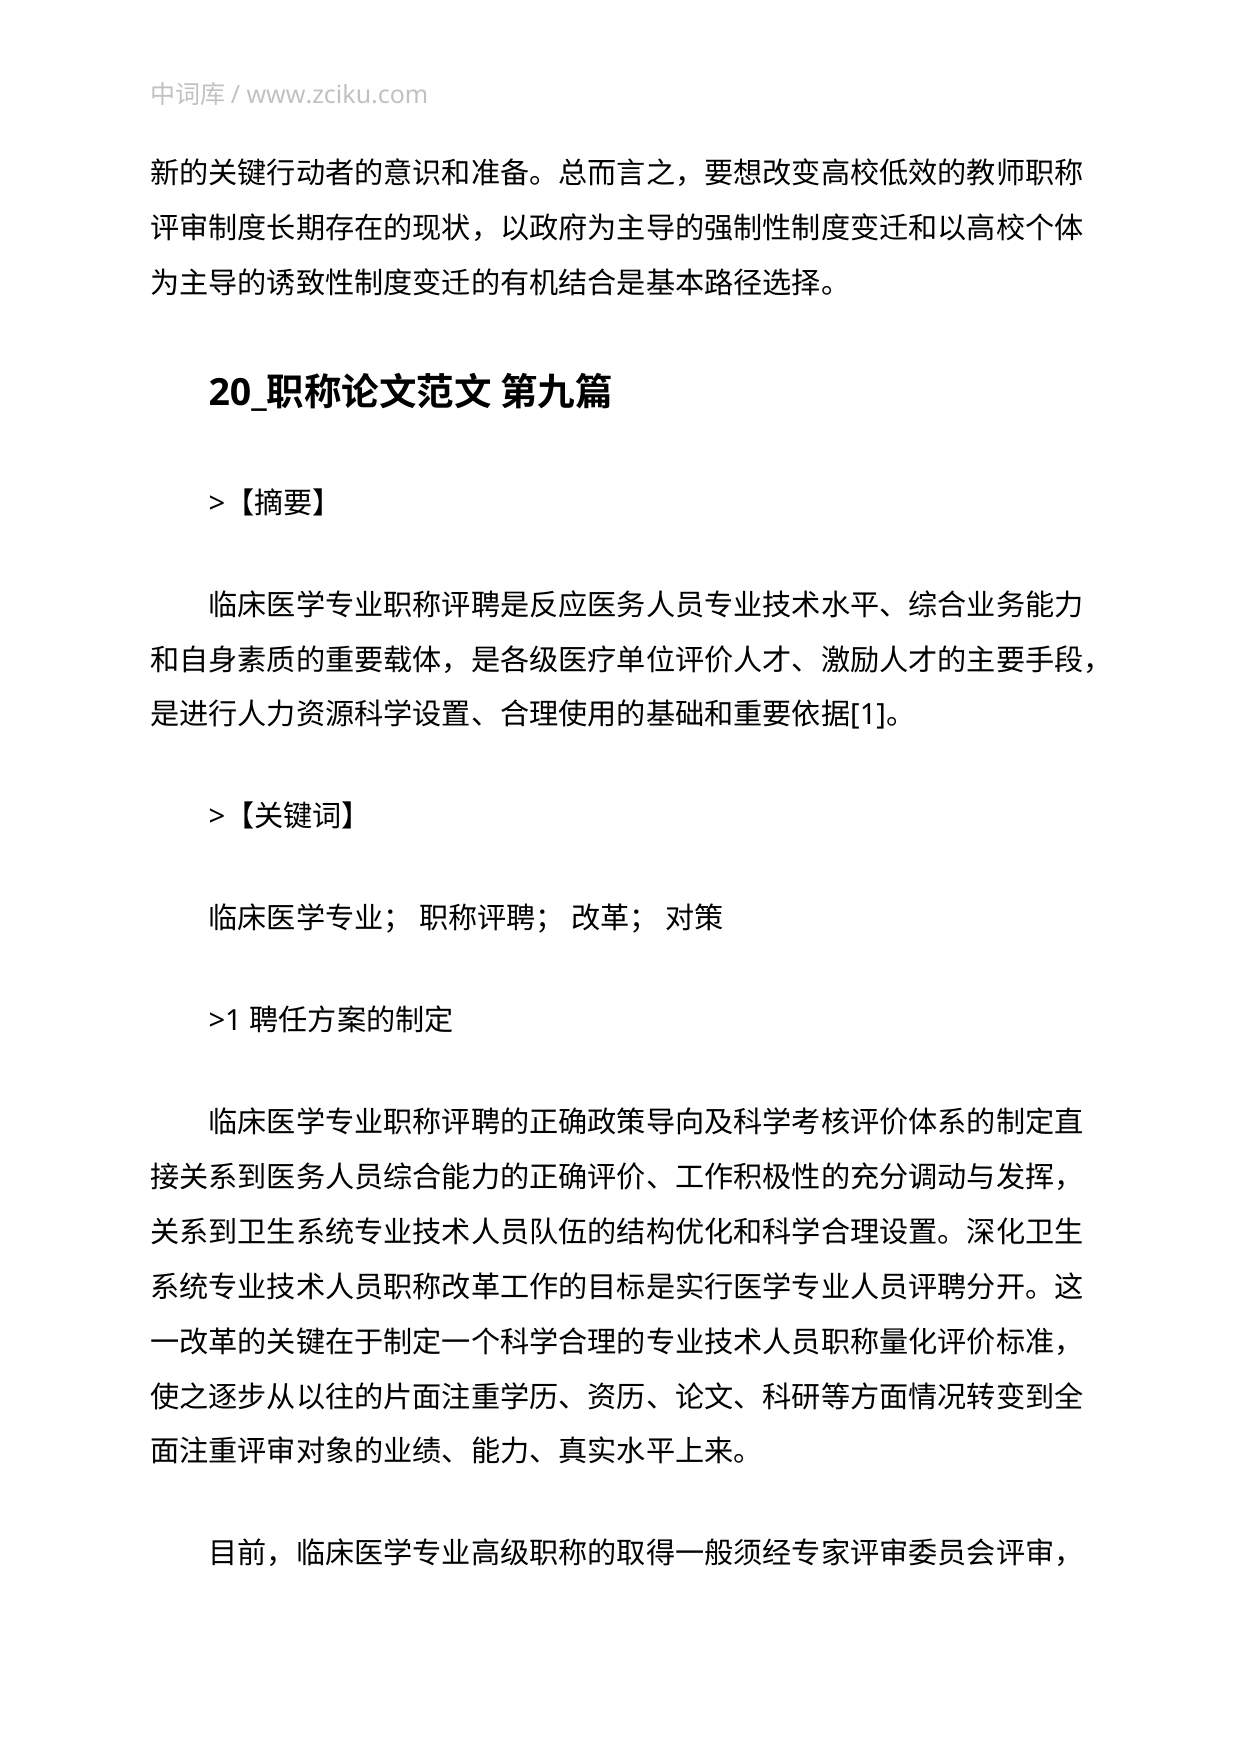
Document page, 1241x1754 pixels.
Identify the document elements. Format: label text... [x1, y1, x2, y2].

text 20_职称论文范文 第九篇 [150, 362, 1090, 416]
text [150, 1530, 1090, 1572]
text >【关键词】 [150, 793, 1090, 835]
text >1 聘任方案的制定 [150, 997, 1090, 1039]
text >【摘要】 [150, 479, 1090, 522]
text 临床医学专业职称评聘是反应医务人员专业技术水平、综合业务能力和自身素质的重要载体，是各级医疗单位评价人才、激励人才的主要手段，是进行人力资源科学设置、合理使用的基础和重要依据[1]。 [150, 581, 1090, 733]
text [150, 150, 1090, 302]
text 临床医学专业； 职称评聘； 改革； 对策 [150, 895, 1090, 937]
text 临床医学专业职称评聘的正确政策导向及科学考核评价体系的制定直接关系到医务人员综合能力的正确评价、工作积极性的充分调动与发挥，关系到卫生系统专业技术人员队伍的结构优化和科学合理设置。深化卫生系统专业技术人员职称改革工作的目标是实行医学专业人员评聘分开。这一改革的关键在于制定一个科学合理的专业技术人员职称量化评价标准，使之逐步从以往的片面注重学历、资历、论文、科研等方面情况转变到全面注重评审对象的业绩、能力、真实水平上来。 [150, 1099, 1090, 1470]
